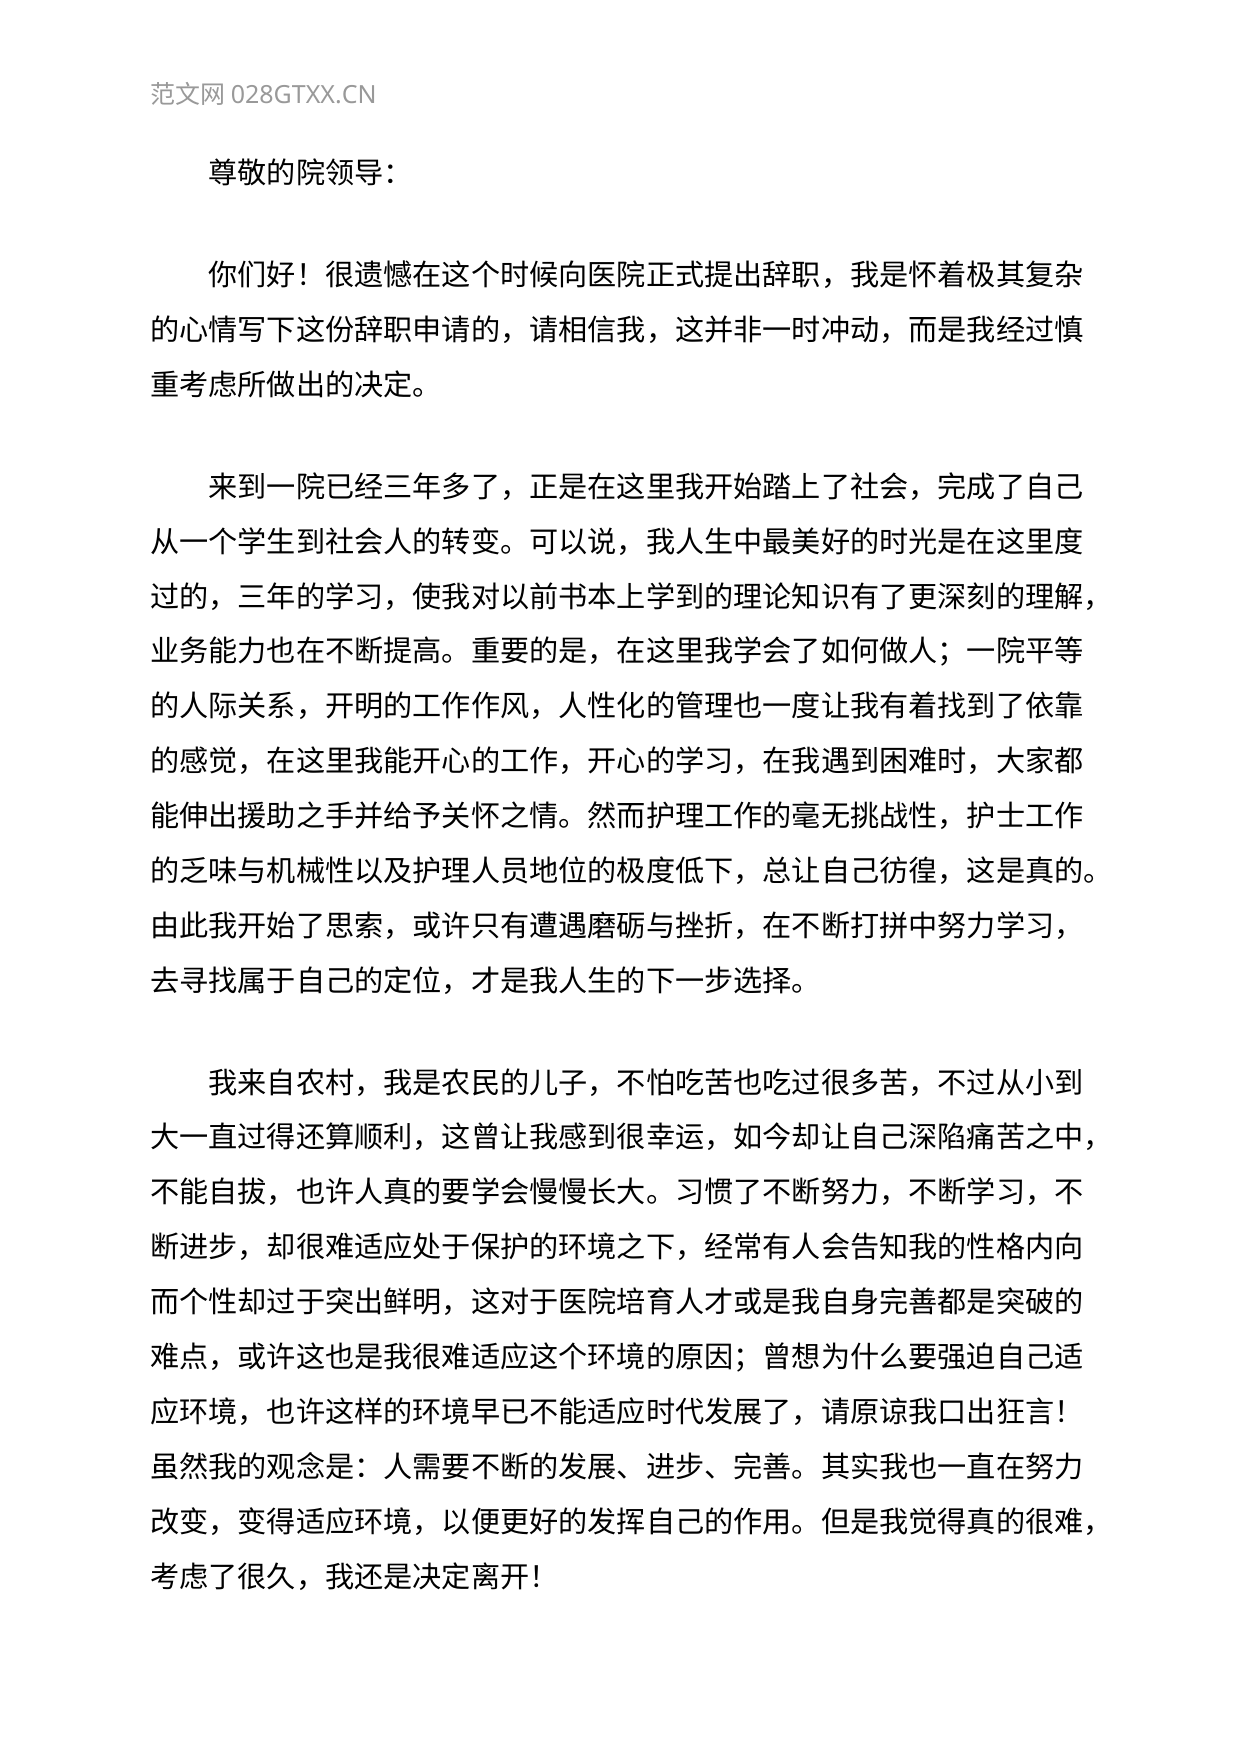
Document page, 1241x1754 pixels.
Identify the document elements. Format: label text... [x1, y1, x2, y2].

text 尊敬的院领导： [150, 150, 1090, 192]
text 我来自农村，我是农民的儿子，不怕吃苦也吃过很多苦，不过从小到大一直过得还算顺利，这曾让我感到很幸运，如今却让自己深陷痛苦之中，不能自拔，也许人真的要学会慢慢长大。习惯了不断努力，不断学习，不断进步，却很难适应处于保护的环境之下，经常有人会告知我的性格内向而个性却过于突出鲜明，这对于医院培育人才或是我自身完善都是突破的难点，或许这也是我很难适应这个环境的原因；曾想为什么要强迫自己适应环境，也许这样的环境早已不能适应时代发展了，请原谅我口出狂言！虽然我的观念是：人需要不断的发展、进步、完善。其实我也一直在努力改变，变得适应环境，以便更好的发挥自己的作用。但是我觉得真的很难，考虑了很久，我还是决定离开！ [150, 1059, 1090, 1596]
text 你们好！很遗憾在这个时候向医院正式提出辞职，我是怀着极其复杂的心情写下这份辞职申请的，请相信我，这并非一时冲动，而是我经过慎重考虑所做出的决定。 [150, 252, 1090, 404]
text 来到一院已经三年多了，正是在这里我开始踏上了社会，完成了自己从一个学生到社会人的转变。可以说，我人生中最美好的时光是在这里度过的，三年的学习，使我对以前书本上学到的理论知识有了更深刻的理解，业务能力也在不断提高。重要的是，在这里我学会了如何做人；一院平等的人际关系，开明的工作作风，人性化的管理也一度让我有着找到了依靠的感觉，在这里我能开心的工作，开心的学习，在我遇到困难时，大家都能伸出援助之手并给予关怀之情。然而护理工作的毫无挑战性，护士工作的乏味与机械性以及护理人员地位的极度低下，总让自己彷徨，这是真的。由此我开始了思索，或许只有遭遇磨砺与挫折，在不断打拼中努力学习，去寻找属于自己的定位，才是我人生的下一步选择。 [150, 463, 1090, 1000]
